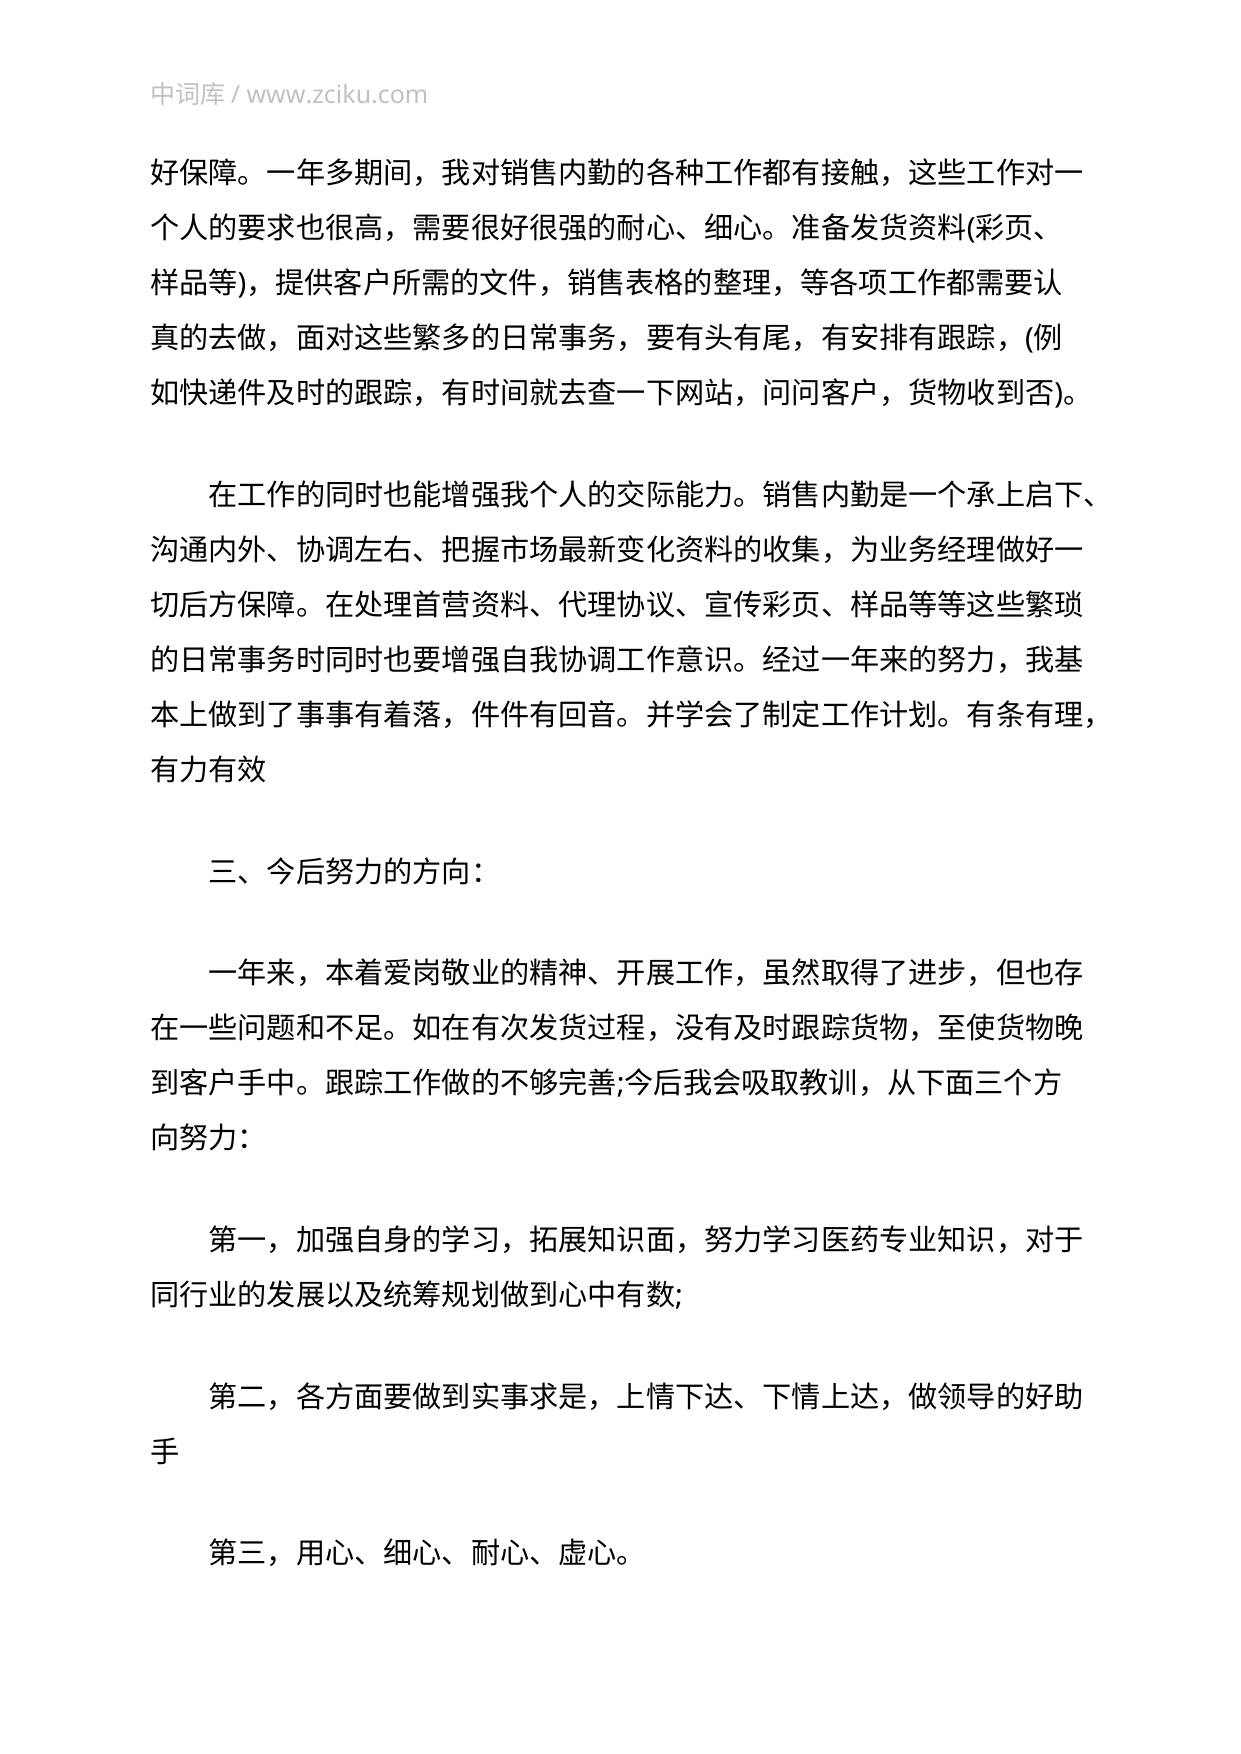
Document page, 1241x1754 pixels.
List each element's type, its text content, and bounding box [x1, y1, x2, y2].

text 第一，加强自身的学习，拓展知识面，努力学习医药专业知识，对于同行业的发展以及统筹规划做到心中有数; [150, 1216, 1090, 1314]
text 三、今后努力的方向： [150, 848, 1090, 890]
text 第三，用心、细心、耐心、虚心。 [150, 1530, 1090, 1572]
text 在工作的同时也能增强我个人的交际能力。销售内勤是一个承上启下、沟通内外、协调左右、把握市场最新变化资料的收集，为业务经理做好一切后方保障。在处理首营资料、代理协议、宣传彩页、样品等等这些繁琐的日常事务时同时也要增强自我协调工作意识。经过一年来的努力，我基本上做到了事事有着落，件件有回音。并学会了制定工作计划。有条有理，有力有效 [150, 472, 1090, 789]
text 一年来，本着爱岗敬业的精神、开展工作，虽然取得了进步，但也存在一些问题和不足。如在有次发货过程，没有及时跟踪货物，至使货物晚到客户手中。跟踪工作做的不够完善;今后我会吸取教训，从下面三个方向努力： [150, 950, 1090, 1157]
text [150, 150, 1090, 412]
text 第二，各方面要做到实事求是，上情下达、下情上达，做领导的好助手 [150, 1373, 1090, 1471]
